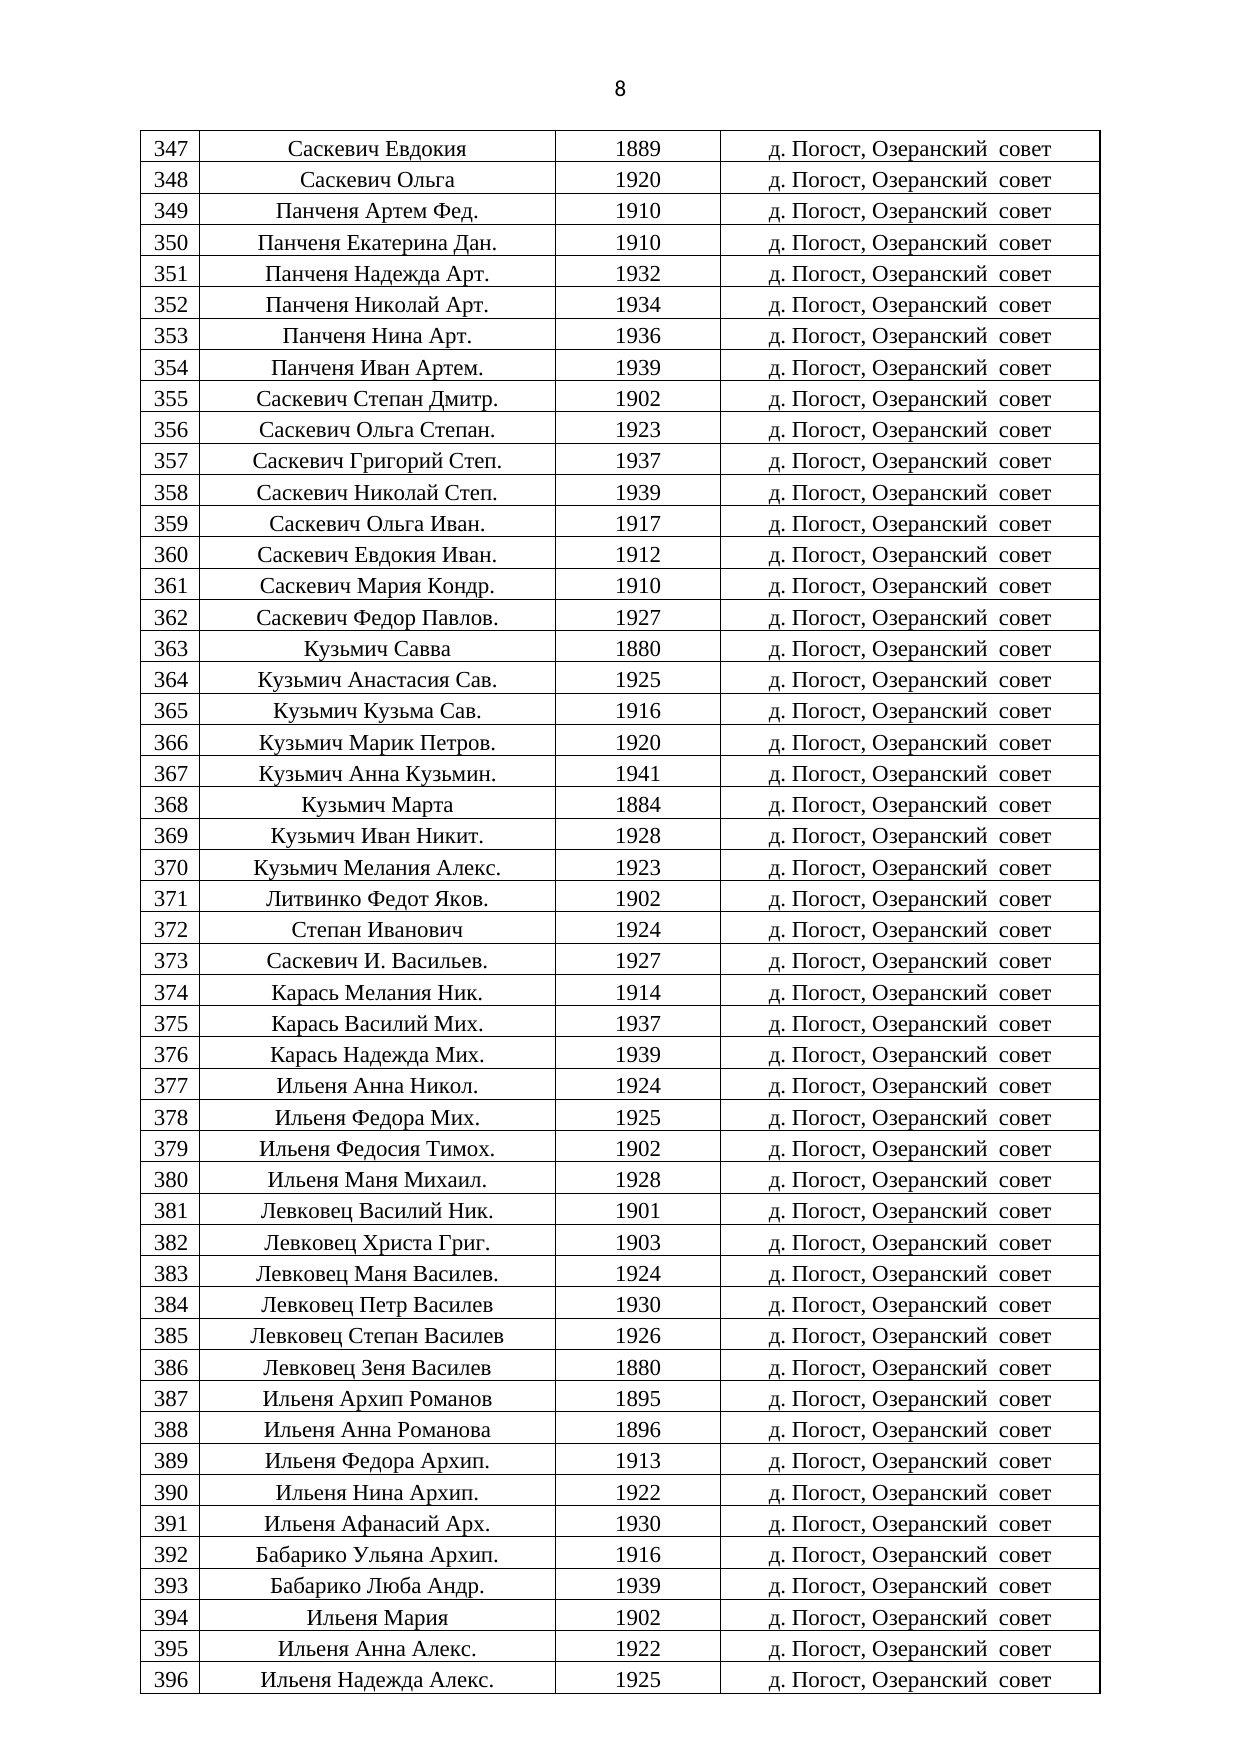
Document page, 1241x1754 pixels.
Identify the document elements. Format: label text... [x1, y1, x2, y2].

table_cell д. Погост, Озеранский совет [721, 1444, 1099, 1474]
table_cell Кузьмич Анастасия Сав. [200, 662, 555, 692]
table_cell д. Погост, Озеранский совет [721, 162, 1099, 192]
table_cell Саскевич Степан Дмитр. [200, 381, 555, 411]
table_cell 363 [141, 631, 199, 661]
table_cell 357 [141, 444, 199, 474]
table_cell д. Погост, Озеранский совет [721, 1194, 1099, 1224]
table_cell 374 [141, 975, 199, 1005]
table_cell 1902 [556, 1600, 720, 1630]
table_cell д. Погост, Озеранский совет [721, 1569, 1099, 1599]
table_cell Ильеня Надежда Алекс. [200, 1662, 555, 1692]
table_cell Саскевич Ольга [200, 162, 555, 192]
table_cell 386 [141, 1350, 199, 1380]
table_cell д. Погост, Озеранский совет [721, 381, 1099, 411]
table_cell 369 [141, 819, 199, 849]
table_cell 393 [141, 1569, 199, 1599]
table_cell д. Погост, Озеранский совет [721, 1037, 1099, 1067]
table_cell Саскевич Мария Кондр. [200, 569, 555, 599]
table_cell 1916 [556, 1537, 720, 1567]
table_cell д. Погост, Озеранский совет [721, 1131, 1099, 1161]
table_cell Ильеня Архип Романов [200, 1381, 555, 1411]
table_cell 1902 [556, 881, 720, 911]
table_cell 1910 [556, 194, 720, 224]
table_cell Кузьмич Кузьма Сав. [200, 694, 555, 724]
table_cell Саскевич Григорий Степ. [200, 444, 555, 474]
table_cell д. Погост, Озеранский совет [721, 506, 1099, 536]
table_cell 1896 [556, 1412, 720, 1442]
table_cell Ильеня Нина Архип. [200, 1475, 555, 1505]
table_cell 1920 [556, 725, 720, 755]
table_cell Кузьмич Марта [200, 787, 555, 817]
table_cell Ильеня Анна Алекс. [200, 1631, 555, 1661]
table_cell 376 [141, 1037, 199, 1067]
table_cell Панченя Надежда Арт. [200, 256, 555, 286]
table_cell Кузьмич Иван Никит. [200, 819, 555, 849]
table_cell 395 [141, 1631, 199, 1661]
table_cell 358 [141, 475, 199, 505]
table_cell д. Погост, Озеранский совет [721, 912, 1099, 942]
table_cell 391 [141, 1506, 199, 1536]
table_cell д. Погост, Озеранский совет [721, 1256, 1099, 1286]
table_cell Ильеня Маня Михаил. [200, 1162, 555, 1192]
table_cell Бабарико Ульяна Архип. [200, 1537, 555, 1567]
table_cell Панченя Нина Арт. [200, 319, 555, 349]
table_cell д. Погост, Озеранский совет [721, 256, 1099, 286]
table_cell д. Погост, Озеранский совет [721, 694, 1099, 724]
table_cell 1880 [556, 1350, 720, 1380]
table_cell 1930 [556, 1287, 720, 1317]
table_cell 388 [141, 1412, 199, 1442]
table_cell д. Погост, Озеранский совет [721, 319, 1099, 349]
table_cell 367 [141, 756, 199, 786]
table_cell д. Погост, Озеранский совет [721, 475, 1099, 505]
table_cell 1924 [556, 1069, 720, 1099]
table_cell д. Погост, Озеранский совет [721, 1475, 1099, 1505]
table_cell 1910 [556, 225, 720, 255]
table_cell д. Погост, Озеранский совет [721, 756, 1099, 786]
table_cell 354 [141, 350, 199, 380]
table_cell 353 [141, 319, 199, 349]
table_cell Саскевич Федор Павлов. [200, 600, 555, 630]
table_cell 362 [141, 600, 199, 630]
table_cell 1922 [556, 1631, 720, 1661]
table_cell 1920 [556, 162, 720, 192]
table_cell 1928 [556, 1162, 720, 1192]
table_cell д. Погост, Озеранский совет [721, 1287, 1099, 1317]
table_cell 1923 [556, 850, 720, 880]
table_cell д. Погост, Озеранский совет [721, 1006, 1099, 1036]
table_cell Ильеня Мария [200, 1600, 555, 1630]
table_cell 1901 [556, 1194, 720, 1224]
table_cell д. Погост, Озеранский совет [721, 975, 1099, 1005]
table_cell д. Погост, Озеранский совет [721, 444, 1099, 474]
table_cell 384 [141, 1287, 199, 1317]
table_cell Ильеня Федосия Тимох. [200, 1131, 555, 1161]
table_cell 1939 [556, 1569, 720, 1599]
table_cell д. Погост, Озеранский совет [721, 1100, 1099, 1130]
table_cell 359 [141, 506, 199, 536]
table_cell 1895 [556, 1381, 720, 1411]
table_cell 1914 [556, 975, 720, 1005]
table_cell Саскевич Ольга Иван. [200, 506, 555, 536]
table_cell 379 [141, 1131, 199, 1161]
table_cell 1934 [556, 287, 720, 317]
table_cell д. Погост, Озеранский совет [721, 819, 1099, 849]
table_cell Ильеня Федора Мих. [200, 1100, 555, 1130]
table_cell Ильеня Анна Романова [200, 1412, 555, 1442]
table_cell 1932 [556, 256, 720, 286]
table_cell 364 [141, 662, 199, 692]
table_cell 381 [141, 1194, 199, 1224]
table_cell 1941 [556, 756, 720, 786]
table_cell 349 [141, 194, 199, 224]
table_cell 361 [141, 569, 199, 599]
table_cell д. Погост, Озеранский совет [721, 350, 1099, 380]
table_cell Ильеня Афанасий Арх. [200, 1506, 555, 1536]
table_cell Степан Иванович [200, 912, 555, 942]
table_cell 380 [141, 1162, 199, 1192]
table_cell 1930 [556, 1506, 720, 1536]
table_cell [721, 1600, 1099, 1630]
table_cell д. Погост, Озеранский совет [721, 944, 1099, 974]
table_cell 1925 [556, 662, 720, 692]
table_cell 1924 [556, 1256, 720, 1286]
table_cell Кузьмич Мелания Алекс. [200, 850, 555, 880]
table_cell Саскевич Ольга Степан. [200, 412, 555, 442]
table_cell Левковец Христа Григ. [200, 1225, 555, 1255]
table_cell 1903 [556, 1225, 720, 1255]
table_cell 1902 [556, 381, 720, 411]
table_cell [721, 1662, 1099, 1692]
table_cell 368 [141, 787, 199, 817]
table_cell д. Погост, Озеранский совет [721, 412, 1099, 442]
table_cell 356 [141, 412, 199, 442]
table_cell Левковец Степан Василев [200, 1319, 555, 1349]
table_cell Левковец Зеня Василев [200, 1350, 555, 1380]
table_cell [721, 1631, 1099, 1661]
table_cell 350 [141, 225, 199, 255]
table_cell Панченя Артем Фед. [200, 194, 555, 224]
table_cell Ильеня Анна Никол. [200, 1069, 555, 1099]
table_cell 383 [141, 1256, 199, 1286]
table_cell 347 [141, 131, 199, 161]
table_cell Саскевич Николай Степ. [200, 475, 555, 505]
table_cell 382 [141, 1225, 199, 1255]
table_cell 1912 [556, 537, 720, 567]
table_cell Левковец Маня Василев. [200, 1256, 555, 1286]
table_cell д. Погост, Озеранский совет [721, 225, 1099, 255]
table_cell 390 [141, 1475, 199, 1505]
table_cell 394 [141, 1600, 199, 1630]
table_cell Кузьмич Анна Кузьмин. [200, 756, 555, 786]
table_cell 372 [141, 912, 199, 942]
table_cell 375 [141, 1006, 199, 1036]
table_cell 1925 [556, 1100, 720, 1130]
table_cell д. Погост, Озеранский совет [721, 287, 1099, 317]
table_cell 1916 [556, 694, 720, 724]
table_cell Панченя Николай Арт. [200, 287, 555, 317]
table_cell 1889 [556, 131, 720, 161]
table_cell 373 [141, 944, 199, 974]
table_cell 385 [141, 1319, 199, 1349]
table_cell 352 [141, 287, 199, 317]
table_cell д. Погост, Озеранский совет [721, 1506, 1099, 1536]
table_cell д. Погост, Озеранский совет [721, 1162, 1099, 1192]
table_cell д. Погост, Озеранский совет [721, 537, 1099, 567]
table_cell 1939 [556, 1037, 720, 1067]
table_cell д. Погост, Озеранский совет [721, 631, 1099, 661]
table_cell 1928 [556, 819, 720, 849]
table_cell 1917 [556, 506, 720, 536]
table_cell д. Погост, Озеранский совет [721, 725, 1099, 755]
table_cell д. Погост, Озеранский совет [721, 1412, 1099, 1442]
table_cell 1884 [556, 787, 720, 817]
table_cell д. Погост, Озеранский совет [721, 1381, 1099, 1411]
table_cell 1939 [556, 350, 720, 380]
table_cell Бабарико Люба Андр. [200, 1569, 555, 1599]
table_cell Левковец Василий Ник. [200, 1194, 555, 1224]
table_cell 1927 [556, 600, 720, 630]
table_cell 348 [141, 162, 199, 192]
table_cell Кузьмич Савва [200, 631, 555, 661]
table_cell 396 [141, 1662, 199, 1692]
table_cell д. Погост, Озеранский совет [721, 881, 1099, 911]
table_cell Литвинко Федот Яков. [200, 881, 555, 911]
table_cell 1910 [556, 569, 720, 599]
table_cell 377 [141, 1069, 199, 1099]
table_cell Ильеня Федора Архип. [200, 1444, 555, 1474]
table_cell д. Погост, Озеранский совет [721, 600, 1099, 630]
table_cell 1925 [556, 1662, 720, 1692]
table_cell 1922 [556, 1475, 720, 1505]
table_cell Панченя Иван Артем. [200, 350, 555, 380]
table_cell д. Погост, Озеранский совет [721, 850, 1099, 880]
table_cell Кузьмич Марик Петров. [200, 725, 555, 755]
table_cell д. Погост, Озеранский совет [721, 569, 1099, 599]
table_cell д. Погост, Озеранский совет [721, 194, 1099, 224]
table_cell 1936 [556, 319, 720, 349]
table_cell Карась Надежда Мих. [200, 1037, 555, 1067]
table_cell д. Погост, Озеранский совет [721, 1225, 1099, 1255]
table_cell 1923 [556, 412, 720, 442]
table_cell 387 [141, 1381, 199, 1411]
table_cell д. Погост, Озеранский совет [721, 787, 1099, 817]
table_cell Карась Василий Мих. [200, 1006, 555, 1036]
table_cell д. Погост, Озеранский совет [721, 1350, 1099, 1380]
table_cell 351 [141, 256, 199, 286]
table_cell Саскевич Евдокия [200, 131, 555, 161]
table_cell 1913 [556, 1444, 720, 1474]
table_cell 365 [141, 694, 199, 724]
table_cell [721, 131, 1099, 161]
table_cell 355 [141, 381, 199, 411]
table_cell 360 [141, 537, 199, 567]
table_cell Левковец Петр Василев [200, 1287, 555, 1317]
table_cell Карась Мелания Ник. [200, 975, 555, 1005]
table_cell 1902 [556, 1131, 720, 1161]
table_cell д. Погост, Озеранский совет [721, 1319, 1099, 1349]
table_cell д. Погост, Озеранский совет [721, 1537, 1099, 1567]
table_cell 1939 [556, 475, 720, 505]
table_cell Панченя Екатерина Дан. [200, 225, 555, 255]
table_cell 1924 [556, 912, 720, 942]
table_cell 389 [141, 1444, 199, 1474]
table_cell д. Погост, Озеранский совет [721, 1069, 1099, 1099]
table_cell 392 [141, 1537, 199, 1567]
table_cell Саскевич Евдокия Иван. [200, 537, 555, 567]
table_cell 370 [141, 850, 199, 880]
table_cell 1927 [556, 944, 720, 974]
table_cell 1926 [556, 1319, 720, 1349]
table_cell 1937 [556, 444, 720, 474]
table_cell Саскевич И. Васильев. [200, 944, 555, 974]
table_cell 366 [141, 725, 199, 755]
table_cell 1937 [556, 1006, 720, 1036]
table_cell 1880 [556, 631, 720, 661]
table_cell д. Погост, Озеранский совет [721, 662, 1099, 692]
table_cell 378 [141, 1100, 199, 1130]
table_cell 371 [141, 881, 199, 911]
